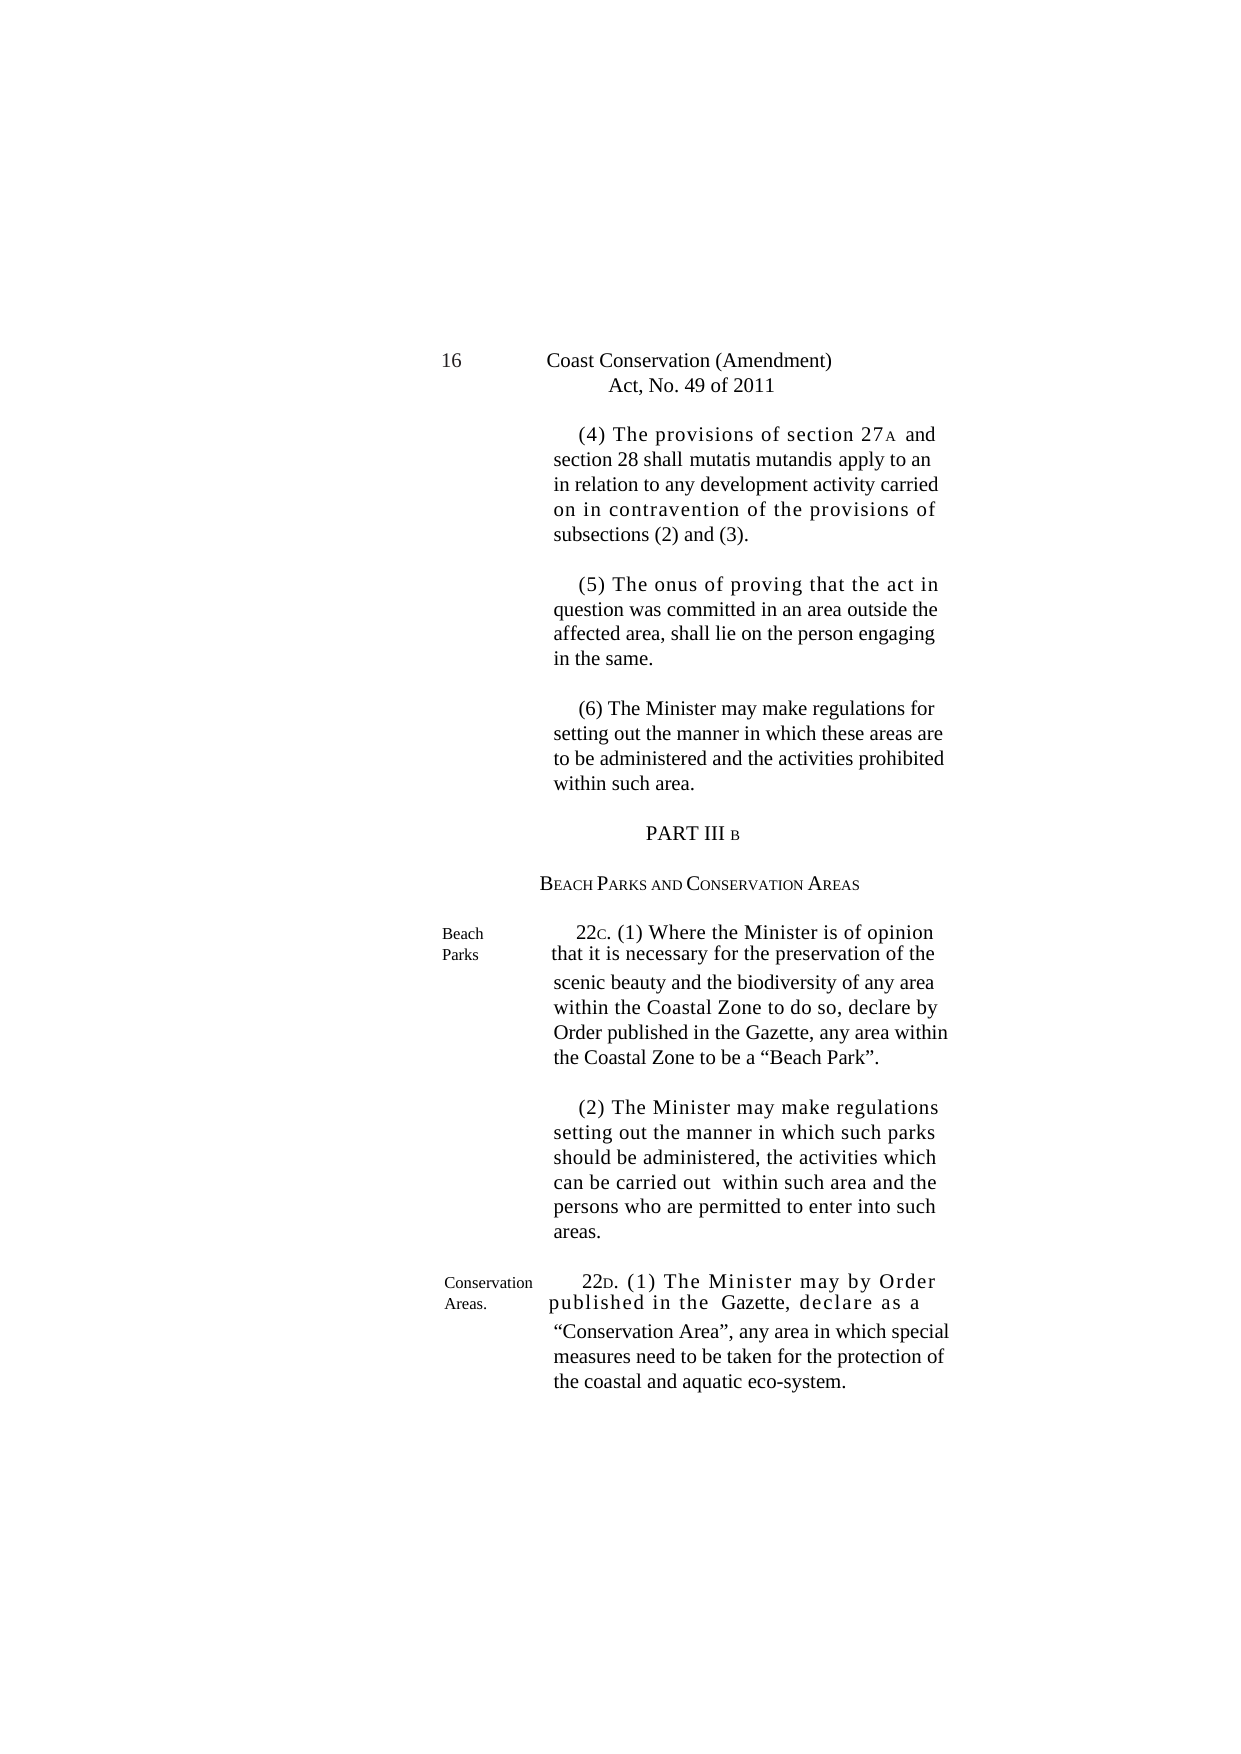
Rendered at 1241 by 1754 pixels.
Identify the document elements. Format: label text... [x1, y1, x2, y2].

text measures need to be taken for the protection of [553, 1344, 1240, 1368]
text within the Coastal Zone to do so, declare by [553, 996, 1240, 1019]
text the Coastal Zone to be a “Beach Park”. [553, 1045, 1240, 1069]
text within such area. [553, 771, 1240, 795]
text subsections (2) and (3). [553, 522, 1240, 546]
text affected area, shall lie on the person engaging [553, 622, 1240, 646]
text Conservation 22D. (1) The Minister may by Order [444, 1269, 1240, 1293]
text to be administered and the activities prohibited [553, 746, 1240, 770]
text scenic beauty and the biodiversity of any area [553, 971, 1240, 994]
text setting out the manner in which these areas are [553, 721, 1240, 745]
text on in contravention of the provisions of [553, 497, 1240, 521]
text (4) The provisions of section 27A and [578, 422, 1240, 446]
text “Conservation Area”, any area in which special [553, 1319, 1240, 1343]
text Areas. published in the Gazette, declare as a [444, 1293, 1240, 1313]
text areas. [553, 1220, 1240, 1244]
text Act, No. 49 of 2011 [608, 372, 1240, 397]
text (6) The Minister may make regulations for [578, 697, 1240, 720]
text (5) The onus of proving that the act in [578, 572, 1240, 596]
text setting out the manner in which such parks [553, 1120, 1240, 1144]
text the coastal and aquatic eco-system. [553, 1369, 1240, 1393]
text question was committed in an area outside the [553, 597, 1240, 621]
text PART III B [646, 821, 1240, 845]
text should be administered, the activities which [553, 1145, 1240, 1169]
text (2) The Minister may make regulations [578, 1095, 1240, 1119]
text Beach 22C. (1) Where the Minister is of opinion [442, 920, 1240, 945]
text BEACH PARKS AND CONSERVATION AREAS [539, 871, 1240, 895]
text in the same. [553, 647, 1240, 671]
text section 28 shall mutatis mutandis apply to an [553, 446, 1240, 471]
text persons who are permitted to enter into such [553, 1195, 1240, 1219]
text in relation to any development activity carried [553, 472, 1240, 496]
text Order published in the Gazette, any area within [553, 1019, 1240, 1044]
text Parks that it is necessary for the preservation of the [442, 945, 1240, 964]
text 16 Coast Conservation (Amendment) [441, 347, 1240, 372]
text can be carried out within such area and the [553, 1170, 1240, 1194]
